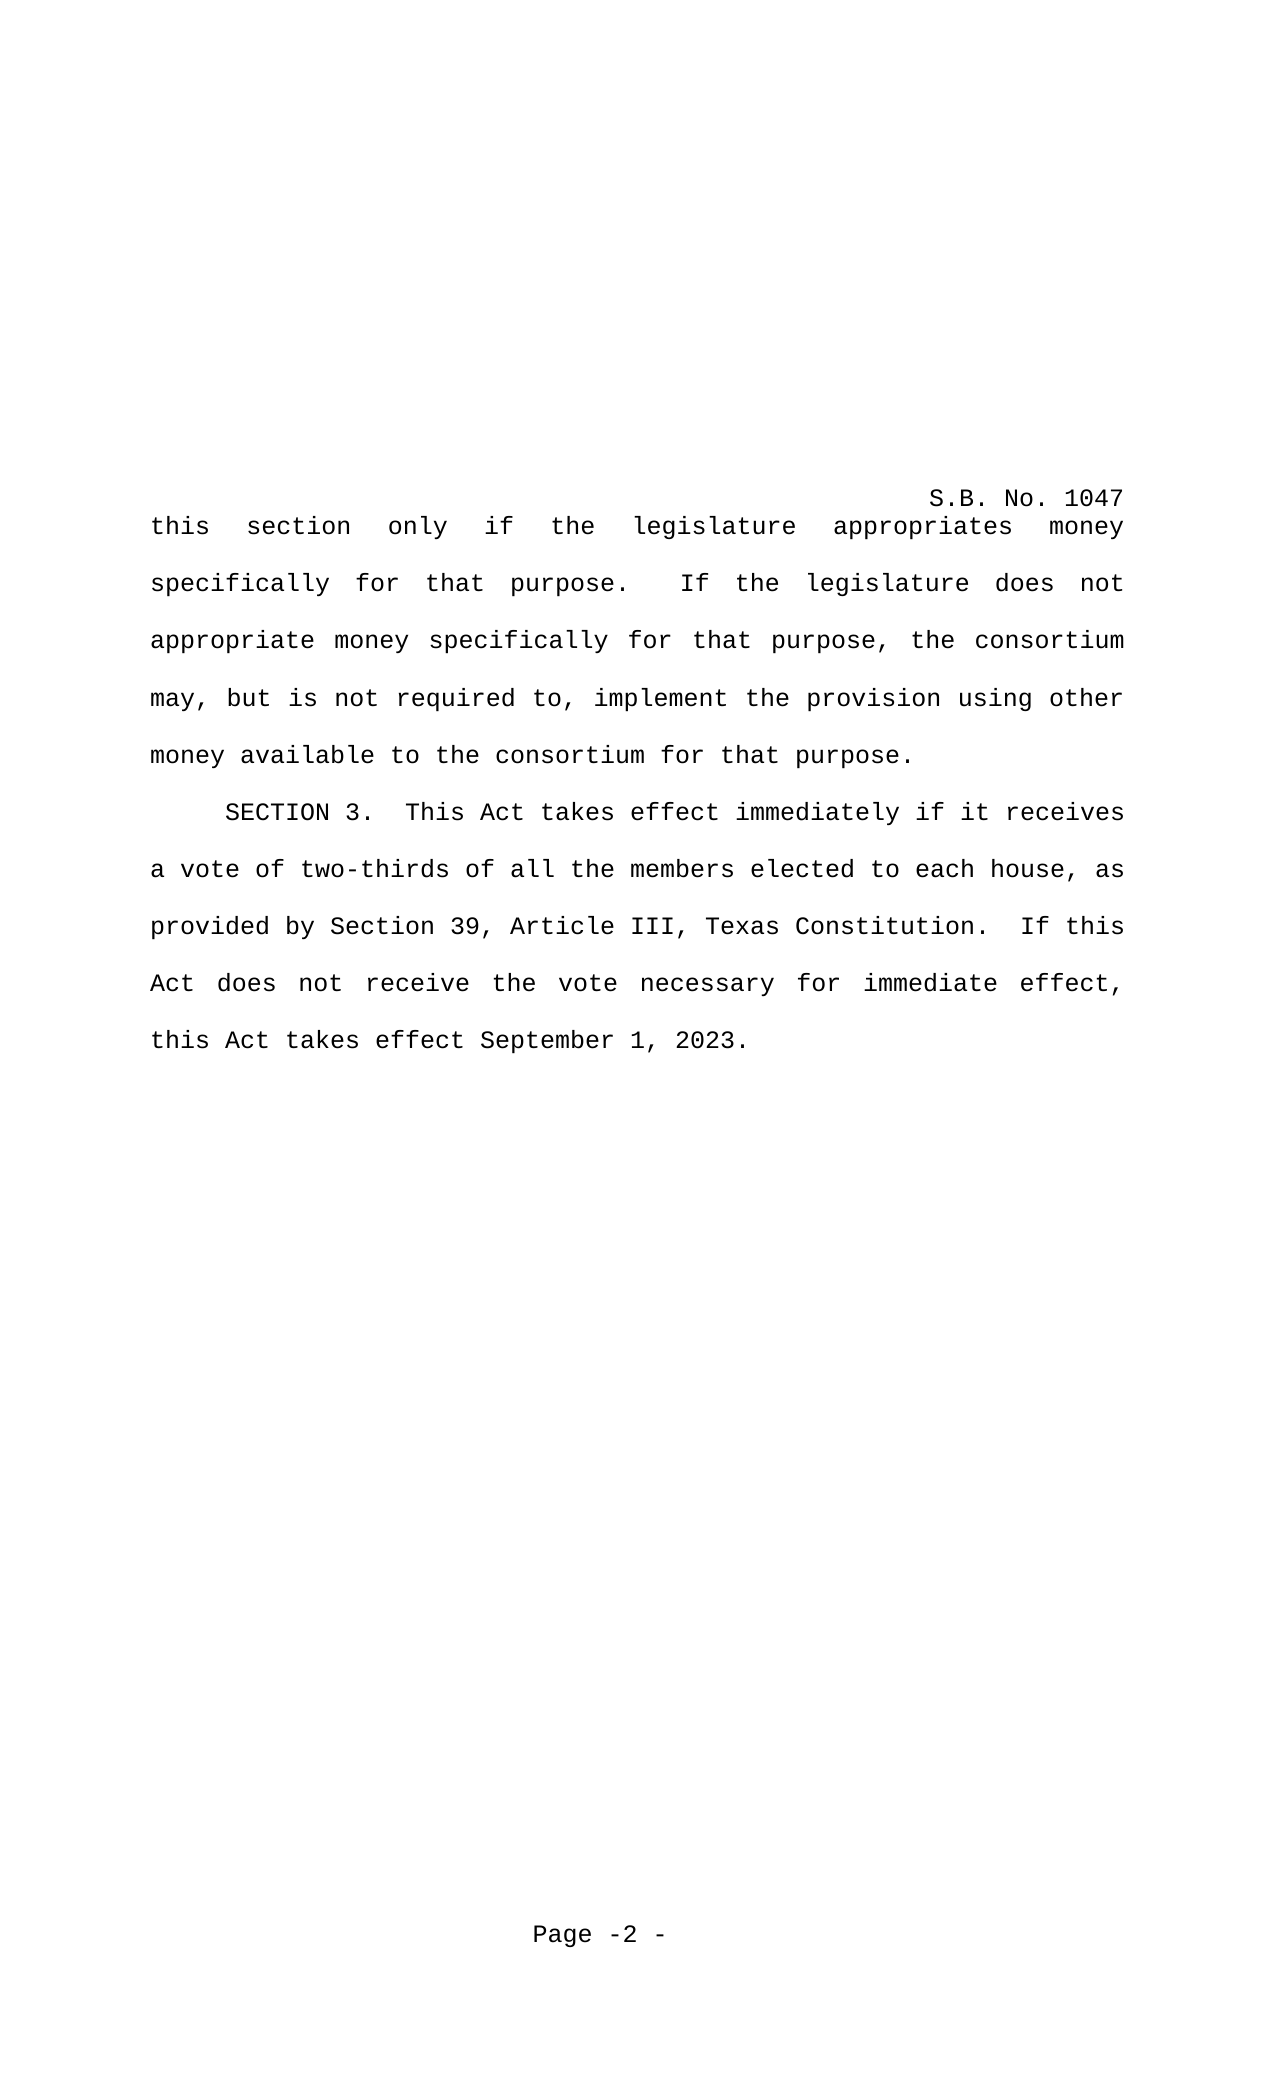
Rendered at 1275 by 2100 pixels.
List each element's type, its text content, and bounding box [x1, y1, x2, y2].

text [150, 514, 1125, 771]
text SECTION 3. This Act takes effect immediately if it receives a vote of two-thirds of all the members elected to each house, as provided by Section 39, Article III, Texas Constitution. If this Act does not receive the vote necessary for immediate effect, this Act takes effect September 1, 2023. [150, 799, 1125, 1056]
